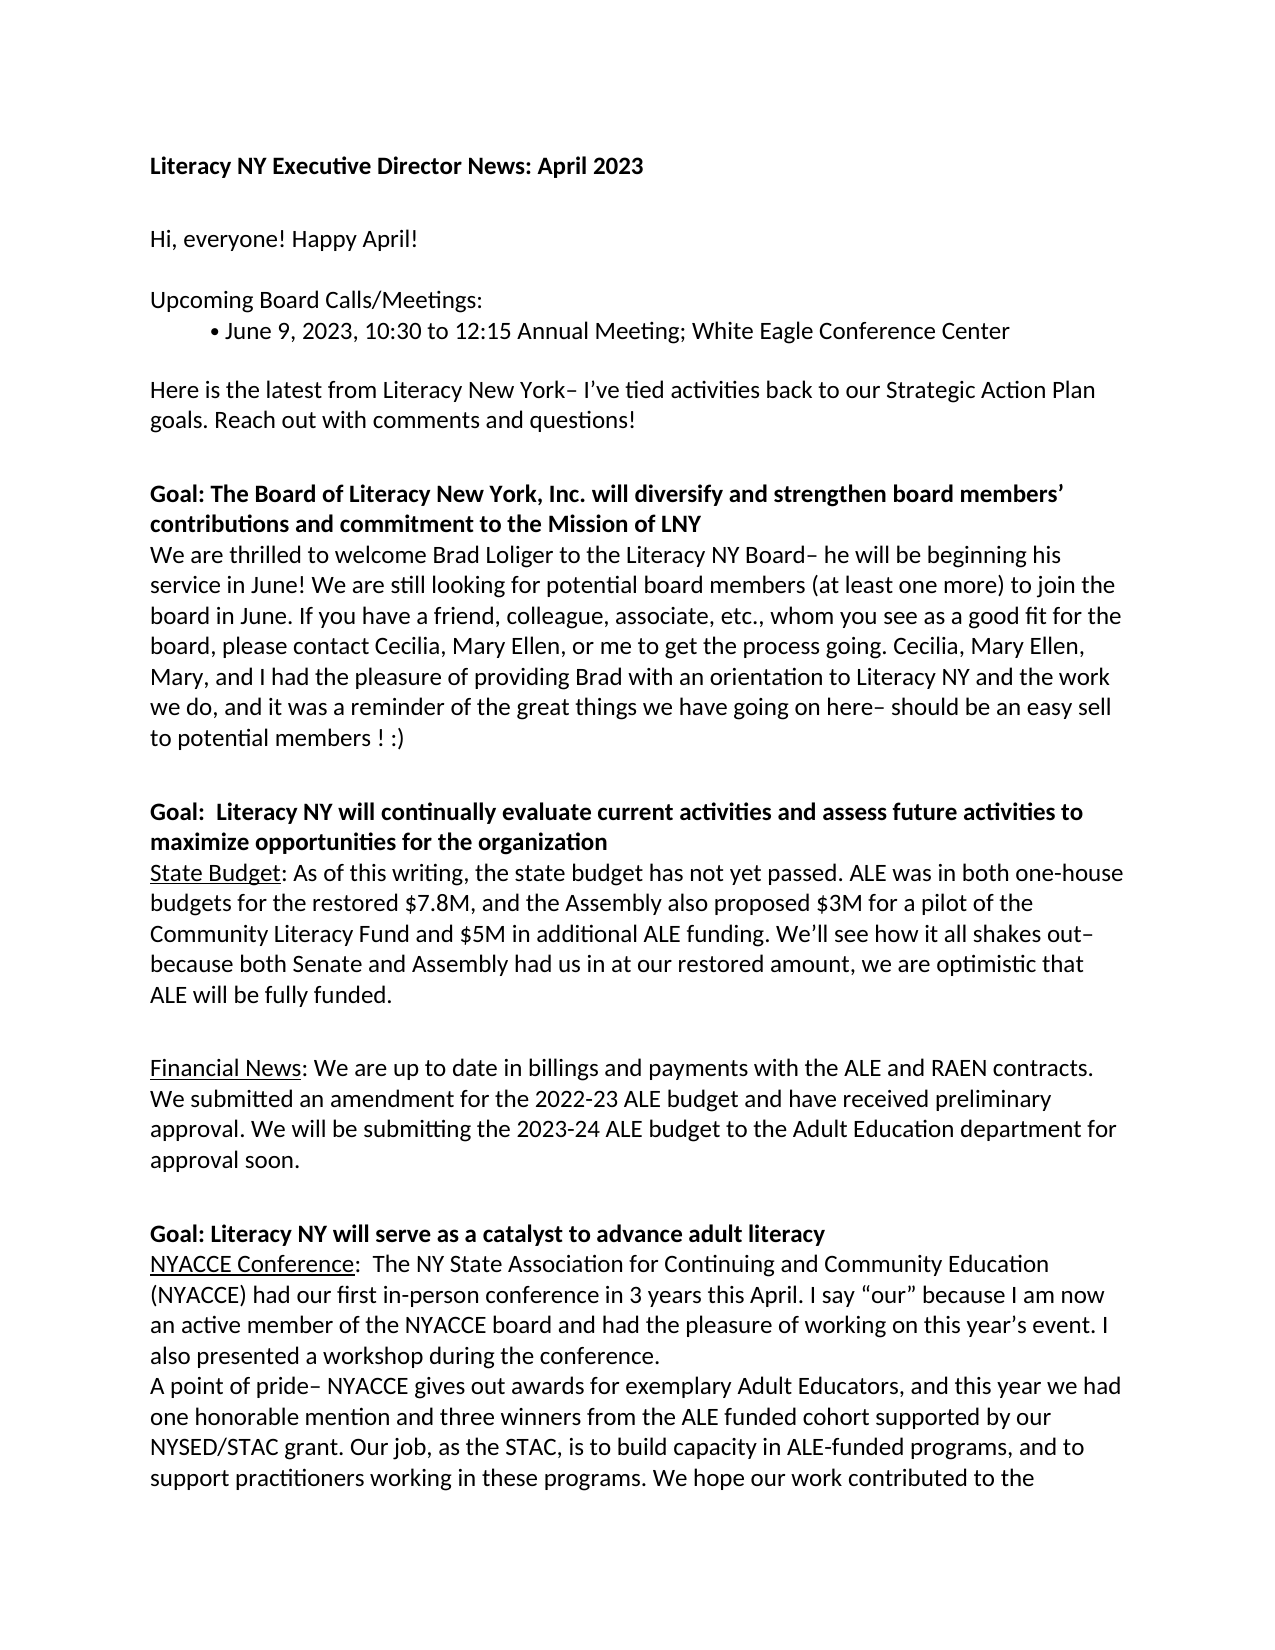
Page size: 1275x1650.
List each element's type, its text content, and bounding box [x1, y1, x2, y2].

text NYACCE Conference: The NY State Association for Continuing and Community Education (NYACCE) had our first in-person conference in 3 years this April. I say “our” because I am now an active member of the NYACCE board and had the pleasure of working on this year’s event. I also presented a workshop during the conference. [150, 1248, 1125, 1370]
text Hi, everyone! Happy April! [150, 224, 1125, 254]
text Goal: The Board of Literacy New York, Inc. will diversify and strengthen board members’ contributions and commitment to the Mission of LNY [150, 478, 1125, 539]
text Upcoming Board Calls/Meetings: [150, 285, 1125, 315]
text Financial News: We are up to date in billings and payments with the ALE and RAEN contracts. We submitted an amendment for the 2022-23 ALE budget and have received preliminary approval. We will be submitting the 2023-24 ALE budget to the Adult Education department for approval soon. [150, 1052, 1125, 1174]
text State Budget: As of this writing, the state budget has not yet passed. ALE was in both one-house budgets for the restored $7.8M, and the Assembly also proposed $3M for a pilot of the Community Literacy Fund and $5M in additional ALE funding. We’ll see how it all shakes out– because both Senate and Assembly had us in at our restored amount, we are optimistic that ALE will be fully funded. [150, 857, 1125, 1009]
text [150, 1370, 1125, 1492]
text Literacy NY Executive Director News: April 2023 [150, 150, 1125, 181]
text Goal: Literacy NY will serve as a catalyst to advance adult literacy [150, 1218, 1125, 1248]
text Goal: Literacy NY will continually evaluate current activities and assess future activities to maximize opportunities for the organization [150, 796, 1125, 857]
text We are thrilled to welcome Brad Loliger to the Literacy NY Board– he will be beginning his service in June! We are still looking for potential board members (at least one more) to join the board in June. If you have a friend, colleague, associate, etc., whom you see as a good fit for the board, please contact Cecilia, Mary Ellen, or me to get the process going. Cecilia, Mary Ellen, Mary, and I had the pleasure of providing Brad with an orientation to Literacy NY and the work we do, and it was a reminder of the great things we have going on here– should be an easy sell to potential members ! :) [150, 539, 1125, 753]
text Here is the latest from Literacy New York– I’ve tied activities back to our Strategic Action Plan goals. Reach out with comments and questions! [150, 374, 1125, 435]
list June 9, 2023, 10:30 to 12:15 Annual Meeting; White Eagle Conference Center [211, 315, 1125, 346]
